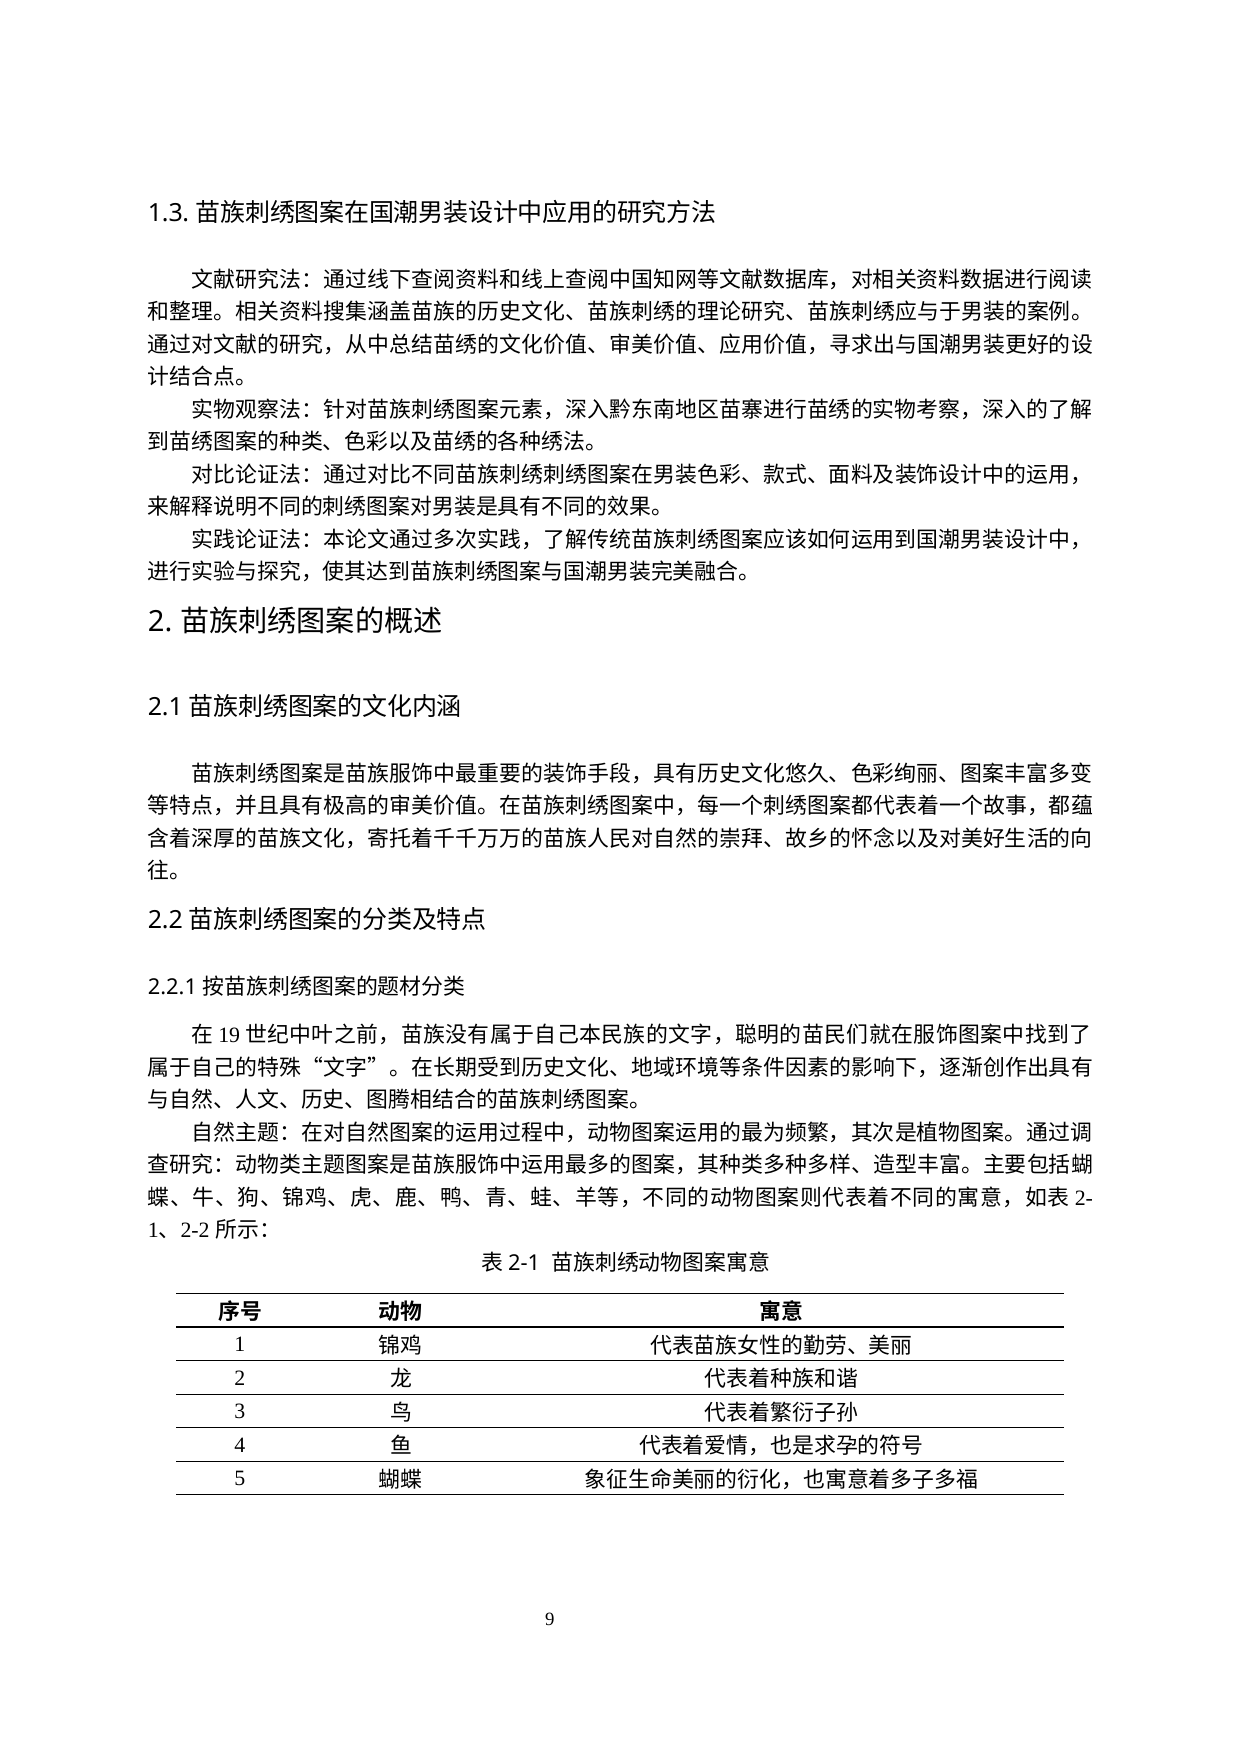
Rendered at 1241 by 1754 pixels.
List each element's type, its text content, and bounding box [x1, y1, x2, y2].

text 1.3. 苗族刺绣图案在国潮男装设计中应用的研究方法 [148, 178, 1093, 243]
text 对比论证法：通过对比不同苗族刺绣刺绣图案在男装色彩、款式、面料及装饰设计中的运用，来解释说明不同的刺绣图案对男装是具有不同的效果。 [148, 456, 1093, 521]
text 2. 苗族刺绣图案的概述 [148, 586, 1093, 651]
table_cell 代表着爱情，也是求孕的符号 [498, 1428, 1064, 1461]
table_cell 2 [176, 1361, 303, 1393]
table_header 序号 [176, 1294, 303, 1326]
table_cell 代表着种族和谐 [498, 1361, 1064, 1393]
table_cell 3 [176, 1395, 303, 1427]
table_cell 蝴蝶 [303, 1462, 498, 1494]
text 文献研究法：通过线下查阅资料和线上查阅中国知网等文献数据库，对相关资料数据进行阅读和整理。相关资料搜集涵盖苗族的历史文化、苗族刺绣的理论研究、苗族刺绣应与于男装的案例。通过对文献的研究，从中总结苗绣的文化价值、审美价值、应用价值，寻求出与国潮男装更好的设计结合点。 [148, 261, 1093, 391]
text 2.2.1 按苗族刺绣图案的题材分类 [148, 969, 1093, 1001]
text 实物观察法：针对苗族刺绣图案元素，深入黔东南地区苗寨进行苗绣的实物考察，深入的了解到苗绣图案的种类、色彩以及苗绣的各种绣法。 [148, 391, 1093, 456]
text 自然主题：在对自然图案的运用过程中，动物图案运用的最为频繁，其次是植物图案。通过调查研究：动物类主题图案是苗族服饰中运用最多的图案，其种类多种多样、造型丰富。主要包括蝴蝶、牛、狗、锦鸡、虎、鹿、鸭、青、蛙、羊等，不同的动物图案则代表着不同的寓意，如表2-1、2-2 所示： [148, 1114, 1093, 1244]
text 苗族刺绣图案是苗族服饰中最重要的装饰手段，具有历史文化悠久、色彩绚丽、图案丰富多变等特点，并且具有极高的审美价值。在苗族刺绣图案中，每一个刺绣图案都代表着一个故事，都蕴含着深厚的苗族文化，寄托着千千万万的苗族人民对自然的崇拜、故乡的怀念以及对美好生活的向往。 [148, 756, 1093, 886]
table_header 寓意 [498, 1294, 1064, 1326]
table_cell 代表苗族女性的勤劳、美丽 [498, 1328, 1064, 1360]
table_cell 4 [176, 1428, 303, 1461]
text 2.1 苗族刺绣图案的文化内涵 [148, 672, 1093, 737]
table_cell 鸟 [303, 1395, 498, 1427]
table_cell 象征生命美丽的衍化，也寓意着多子多福 [498, 1462, 1064, 1494]
table_cell 代表着繁衍子孙 [498, 1395, 1064, 1427]
text 实践论证法：本论文通过多次实践，了解传统苗族刺绣图案应该如何运用到国潮男装设计中，进行实验与探究，使其达到苗族刺绣图案与国潮男装完美融合。 [148, 521, 1093, 586]
table_cell 5 [176, 1462, 303, 1494]
text 在19世纪中叶之前，苗族没有属于自己本民族的文字，聪明的苗民们就在服饰图案中找到了属于自己的特殊“文字”。在长期受到历史文化、地域环境等条件因素的影响下，逐渐创作出具有与自然、人文、历史、图腾相结合的苗族刺绣图案。 [148, 1017, 1093, 1114]
table_cell 龙 [303, 1361, 498, 1393]
table_cell 1 [176, 1328, 303, 1360]
table_cell 鱼 [303, 1428, 498, 1461]
text 2.2 苗族刺绣图案的分类及特点 [148, 886, 1093, 951]
text 表2-1 苗族刺绣动物图案寓意 [148, 1244, 1093, 1277]
table_cell 锦鸡 [303, 1328, 498, 1360]
table_header 动物 [303, 1294, 498, 1326]
